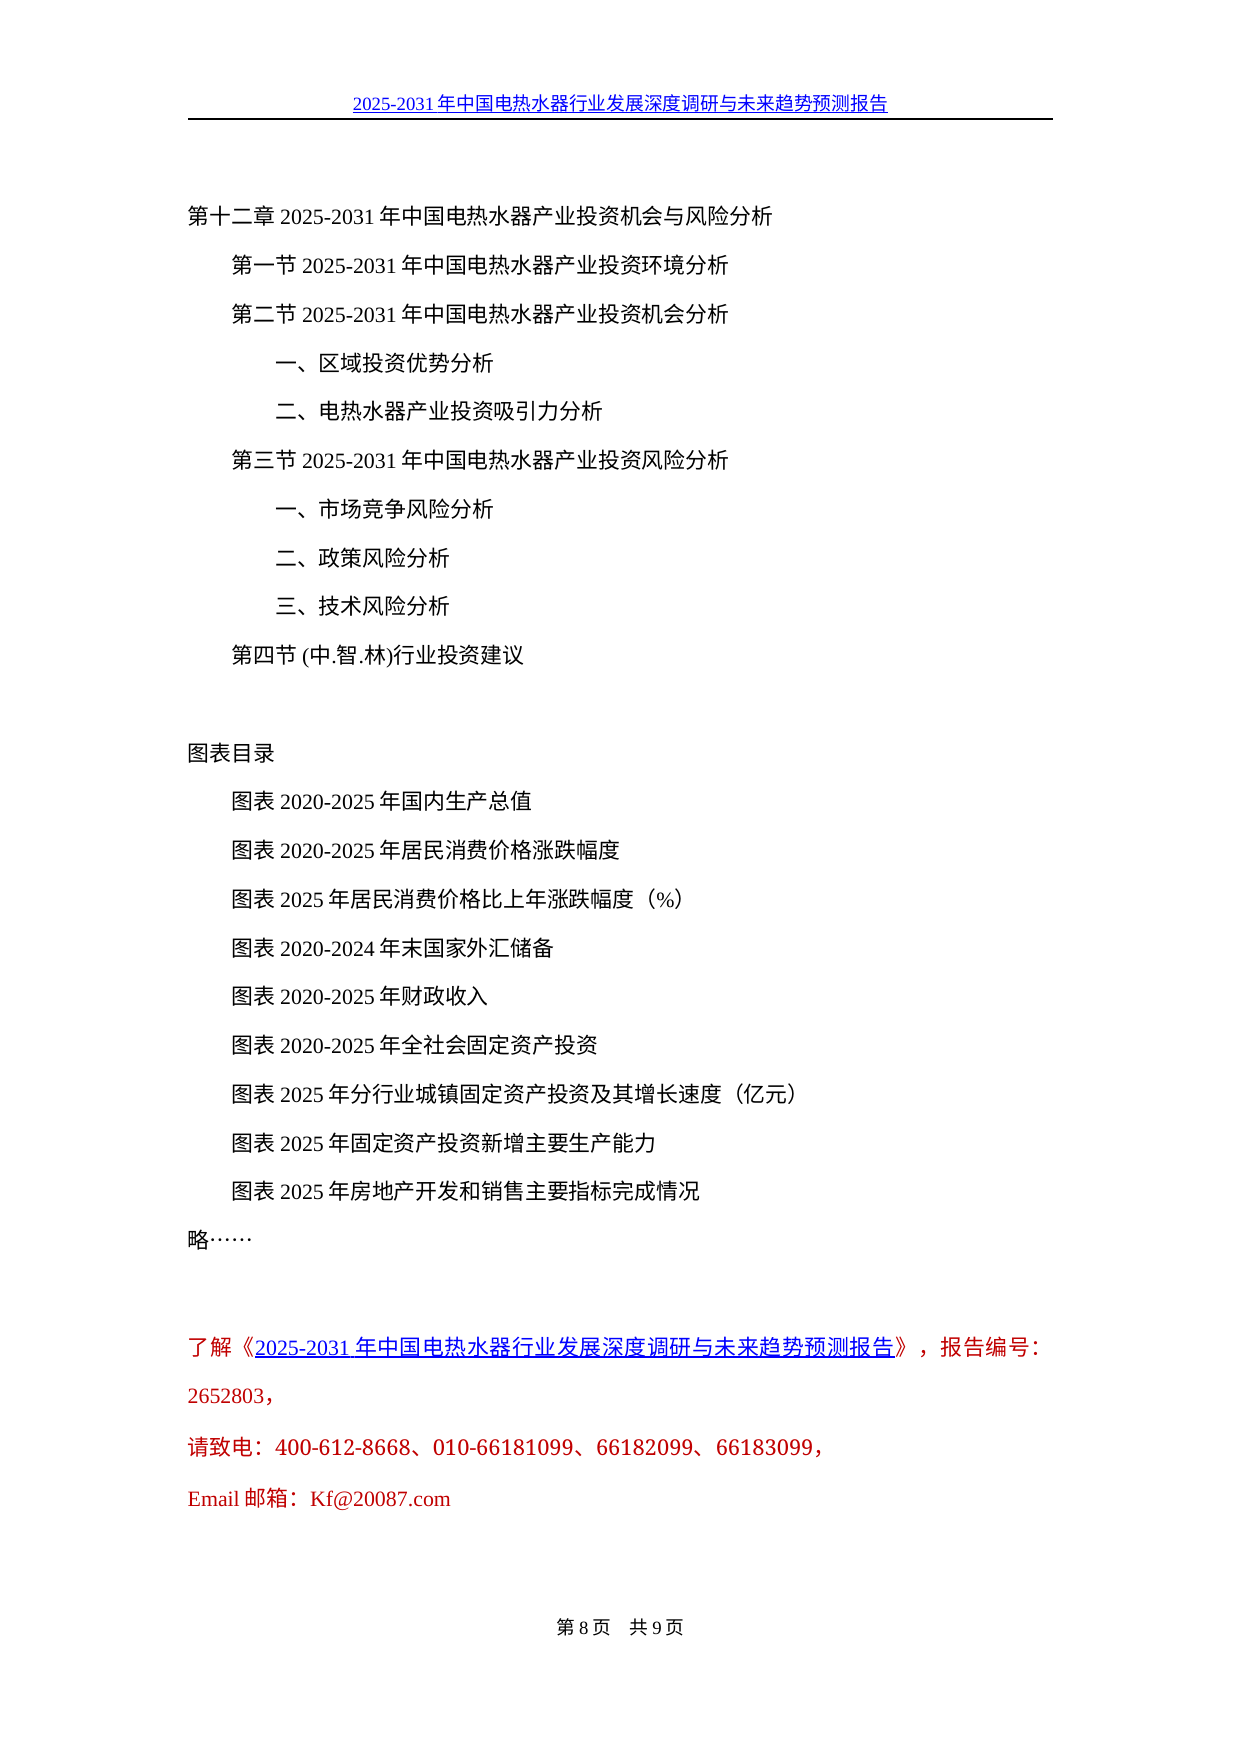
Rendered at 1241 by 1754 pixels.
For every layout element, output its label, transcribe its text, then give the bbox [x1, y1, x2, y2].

text 了解《2025-2031年中国电热水器行业发展深度调研与未来趋势预测报告》，报告编号：2652803， [187, 1329, 1053, 1410]
text Email邮箱：Kf@20087.com [187, 1481, 1053, 1513]
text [187, 150, 1053, 1255]
text 请致电：400-612-8668、010-66181099、66182099、66183099， [187, 1429, 1053, 1462]
